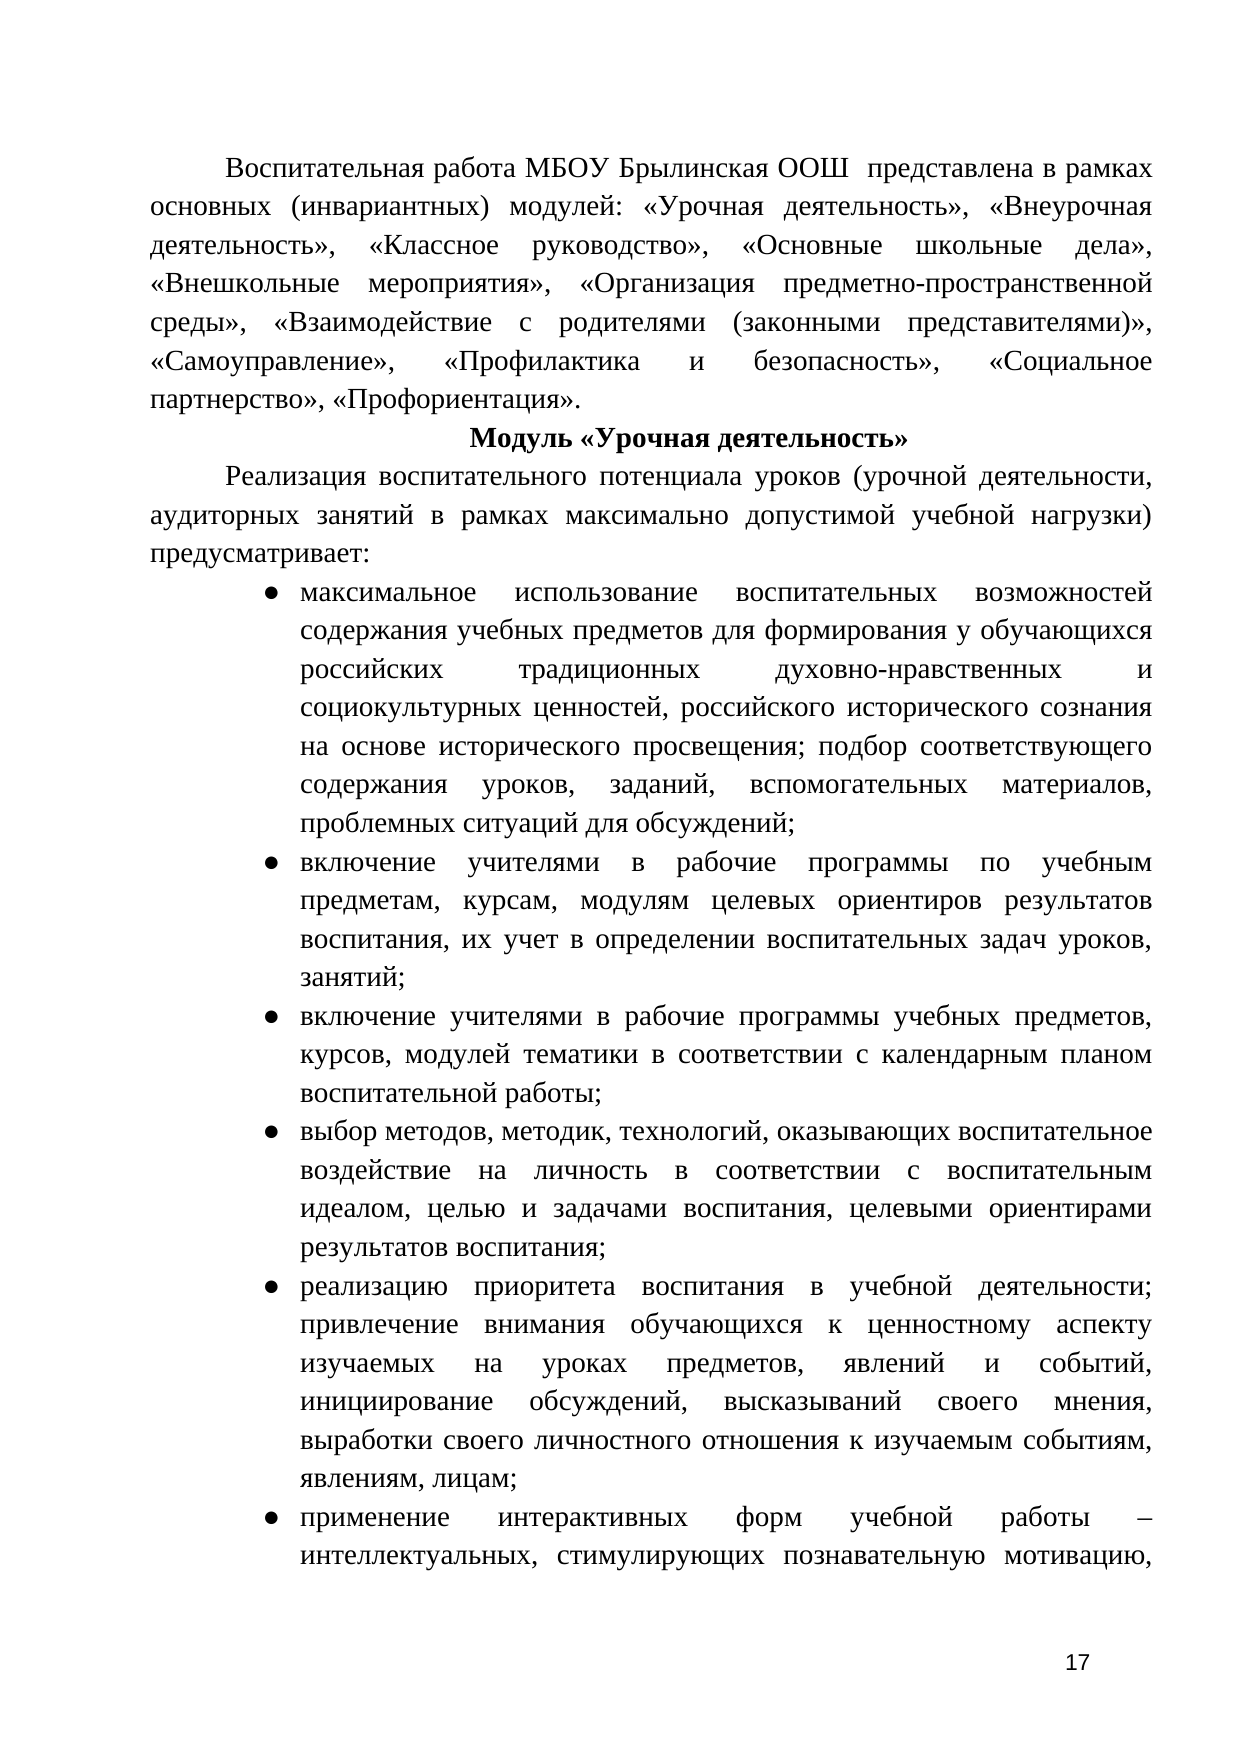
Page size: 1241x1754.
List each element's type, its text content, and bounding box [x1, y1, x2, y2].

list включение учителями в рабочие программы по учебным предметам, курсам, модулям целевых ориентиров результатов воспитания, их учет в определении воспитательных задач уроков, занятий; [262, 844, 1153, 993]
text Воспитательная работа МБОУ Брылинская ООШ представлена в рамках основных (инвариантных) модулей: «Урочная деятельность», «Внеурочная деятельность», «Классное руководство», «Основные школьные дела», «Внешкольные мероприятия», «Организация предметно-пространственной среды», «Взаимодействие с родителями (законными представителями)», «Самоуправление», «Профилактика и безопасность», «Социальное партнерство», «Профориентация». [150, 150, 1153, 415]
list реализацию приоритета воспитания в учебной деятельности; привлечение внимания обучающихся к ценностному аспекту изучаемых на уроках предметов, явлений и событий, инициирование обсуждений, высказываний своего мнения, выработки своего личностного отношения к изучаемым событиям, явлениям, лицам; [262, 1268, 1153, 1494]
list выбор методов, методик, технологий, оказывающих воспитательное воздействие на личность в соответствии с воспитательным идеалом, целью и задачами воспитания, целевыми ориентирами результатов воспитания; [262, 1113, 1153, 1263]
text Реализация воспитательного потенциала уроков (урочной деятельности, аудиторных занятий в рамках максимально допустимой учебной нагрузки) предусматривает: [150, 458, 1153, 569]
list включение учителями в рабочие программы учебных предметов, курсов, модулей тематики в соответствии с календарным планом воспитательной работы; [262, 998, 1153, 1108]
text Модуль «Урочная деятельность» [150, 420, 1153, 453]
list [262, 1499, 1153, 1571]
list максимальное использование воспитательных возможностей содержания учебных предметов для формирования у обучающихся российских традиционных духовно-нравственных и социокультурных ценностей, российского исторического сознания на основе исторического просвещения; подбор соответствующего содержания уроков, заданий, вспомогательных материалов, проблемных ситуаций для обсуждений; [262, 574, 1153, 839]
